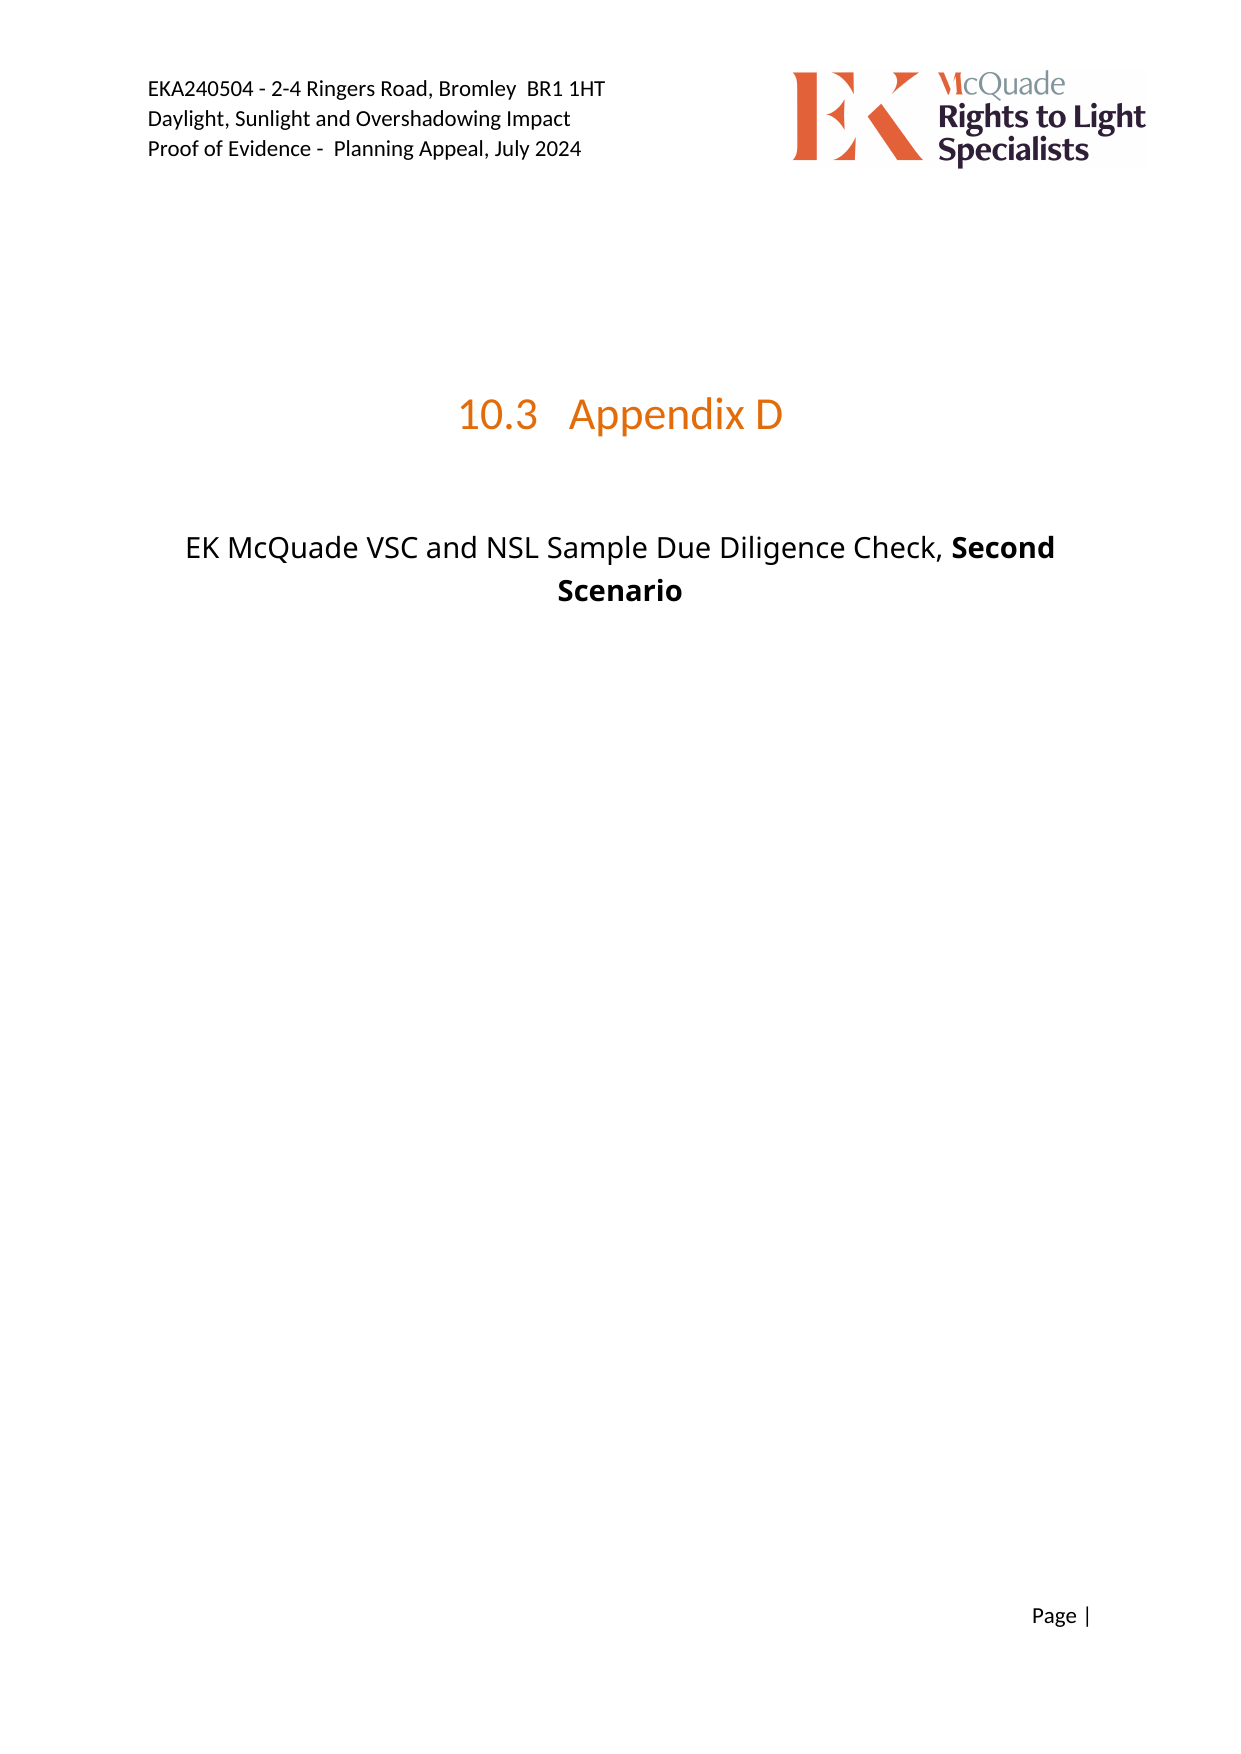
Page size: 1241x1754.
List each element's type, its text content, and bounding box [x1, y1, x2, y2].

text 10.3 Appendix D [148, 385, 1092, 441]
picture [792, 70, 1148, 170]
text EK McQuade VSC and NSL Sample Due Diligence Check, Second Scenario [148, 528, 1092, 610]
